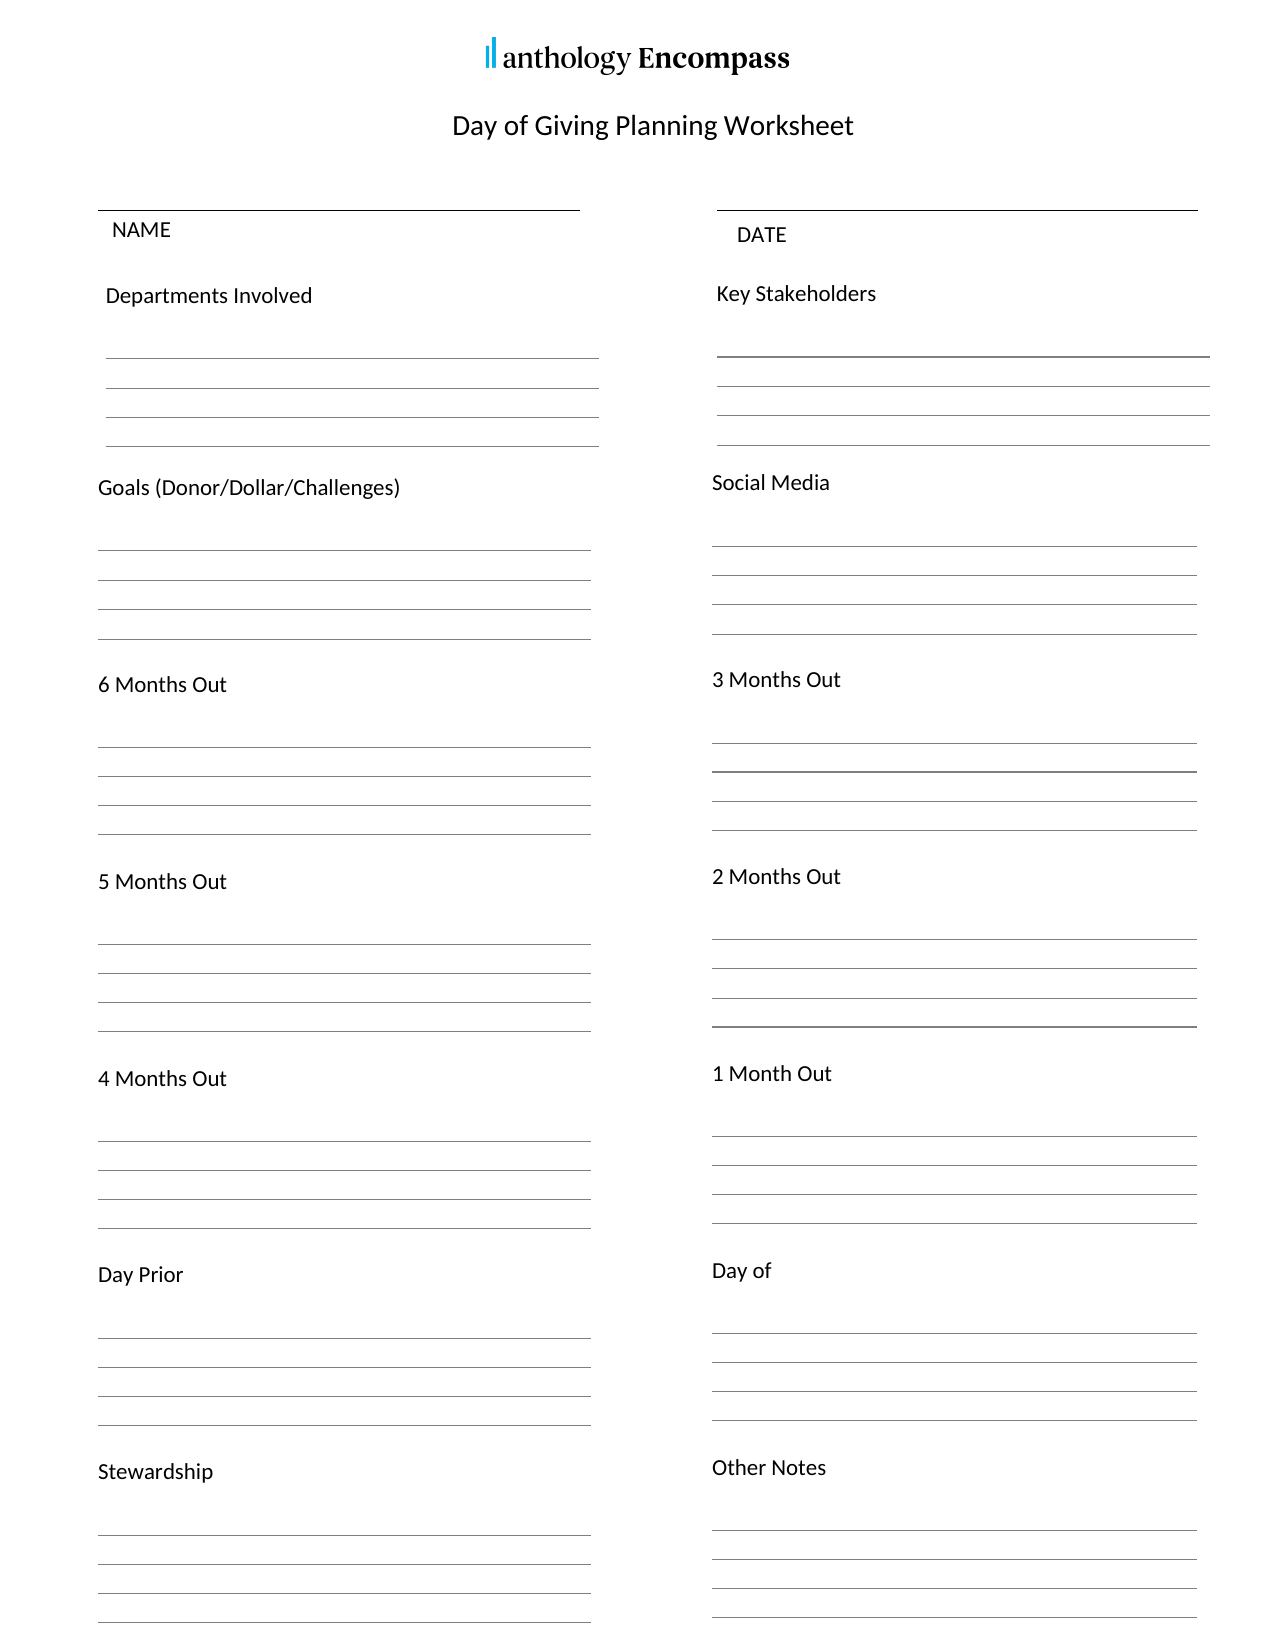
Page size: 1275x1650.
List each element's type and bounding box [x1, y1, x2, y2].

picture [485, 37, 790, 77]
